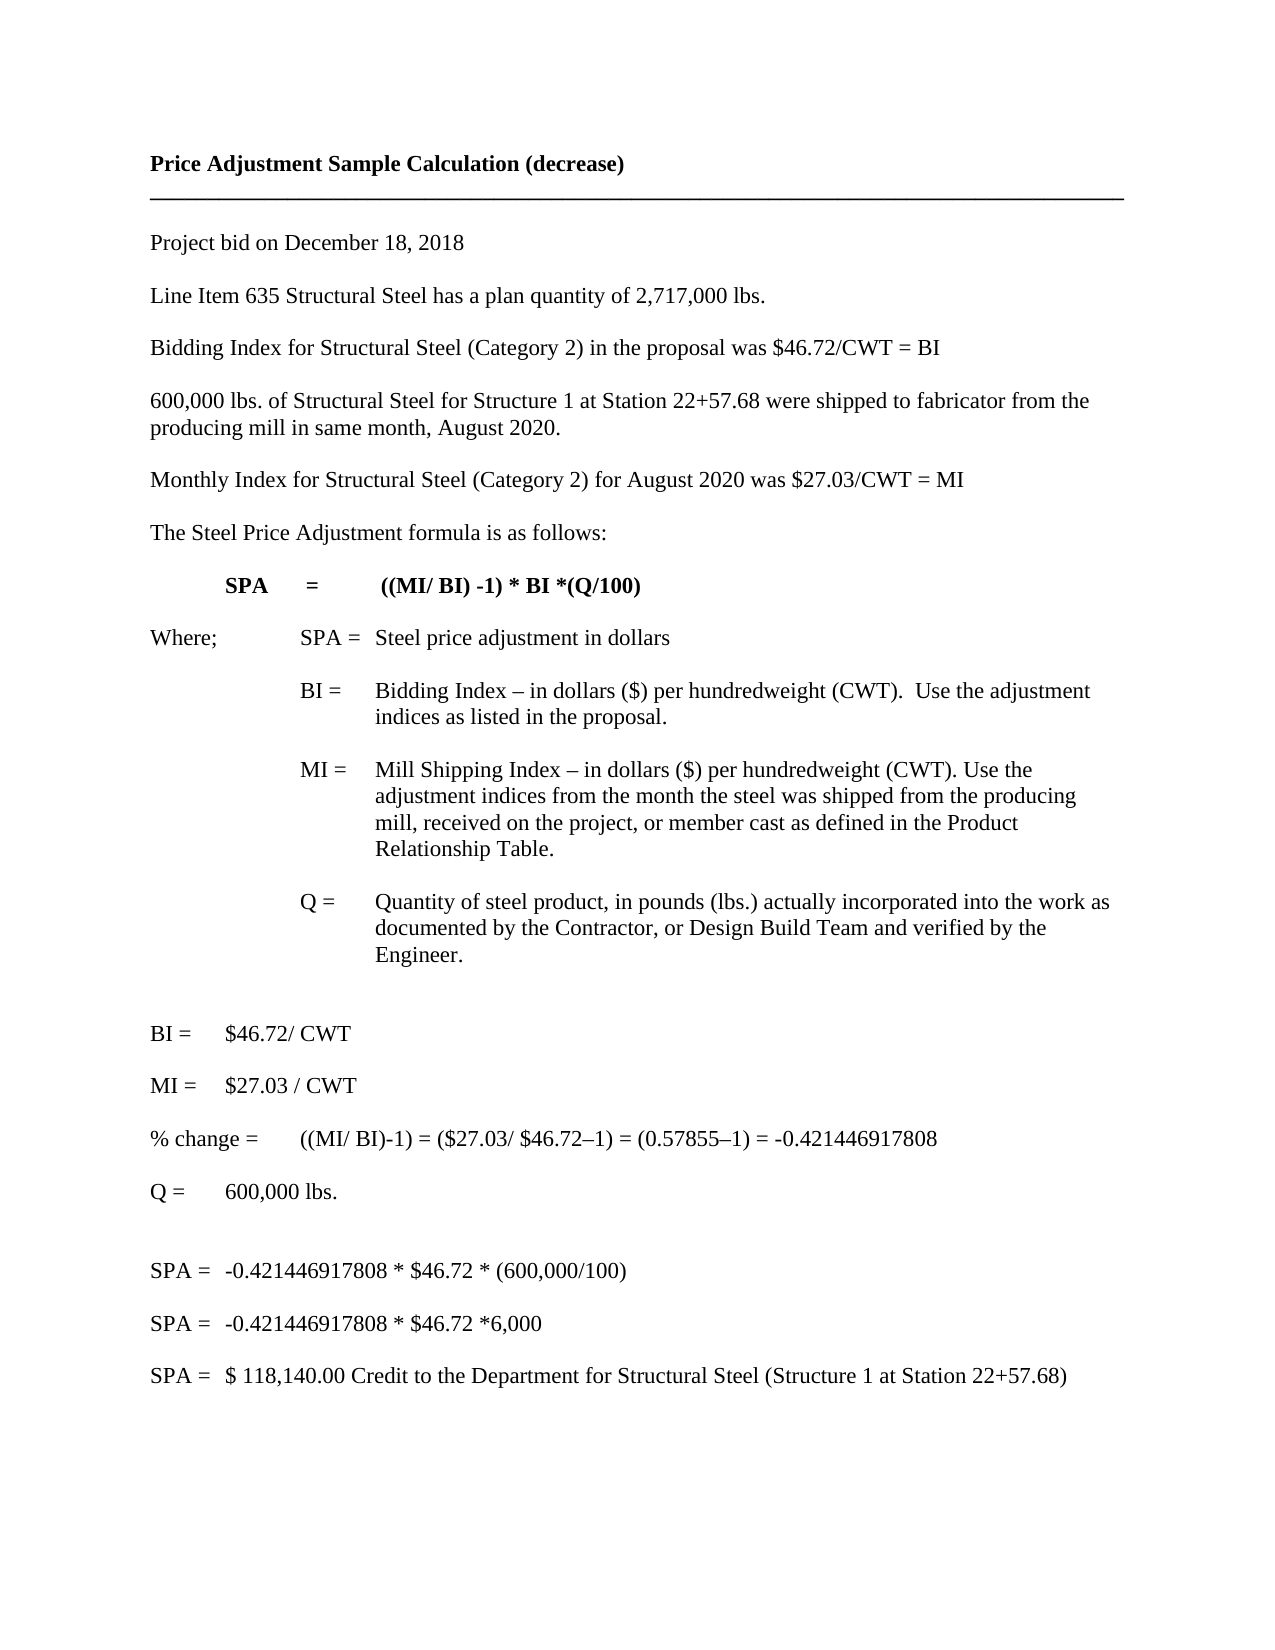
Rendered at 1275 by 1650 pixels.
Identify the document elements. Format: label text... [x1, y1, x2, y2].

text MI = $27.03 / CWT [150, 1072, 1125, 1099]
text Project bid on December 18, 2018 [150, 229, 1125, 255]
text SPA = $ 118,140.00 Credit to the Department for Structural Steel (Structure 1 at Station 22+57.68) [150, 1362, 1125, 1389]
text MI = Mill Shipping Index – in dollars ($) per hundredweight (CWT). Use the adjustment indices from the month the steel was shipped from the producing mill, received on the project, or member cast as defined in the Product Relationship Table. [300, 756, 1125, 862]
text BI = Bidding Index – in dollars ($) per hundredweight (CWT). Use the adjustment indices as listed in the proposal. [300, 677, 1125, 730]
text Price Adjustment Sample Calculation (decrease) [150, 150, 1125, 176]
text SPA = ((MI/ BI) -1) * BI *(Q/100) [150, 572, 1125, 598]
text Bidding Index for Structural Steel (Category 2) in the proposal was $46.72/CWT = BI [150, 334, 1125, 361]
text _____________________________________________________________________________________ [150, 176, 1125, 203]
text % change = ((MI/ BI)-1) = ($27.03/ $46.72–1) = (0.57855–1) = -0.421446917808 [150, 1125, 1125, 1151]
text 600,000 lbs. of Structural Steel for Structure 1 at Station 22+57.68 were shipped to fabricator from the producing mill in same month, August 2020. [150, 387, 1125, 440]
text Where; SPA = Steel price adjustment in dollars [150, 624, 1125, 651]
text Q = 600,000 lbs. [150, 1178, 1125, 1204]
text SPA = -0.421446917808 * $46.72 *6,000 [150, 1309, 1125, 1336]
text The Steel Price Adjustment formula is as follows: [150, 519, 1125, 545]
text BI = $46.72/ CWT [150, 1020, 1125, 1046]
text Monthly Index for Structural Steel (Category 2) for August 2020 was $27.03/CWT = MI [150, 466, 1125, 493]
text Q = Quantity of steel product, in pounds (lbs.) actually incorporated into the work as documented by the Contractor, or Design Build Team and verified by the Engineer. [300, 888, 1125, 967]
text Line Item 635 Structural Steel has a plan quantity of 2,717,000 lbs. [150, 282, 1125, 308]
text SPA = -0.421446917808 * $46.72 * (600,000/100) [150, 1257, 1125, 1283]
